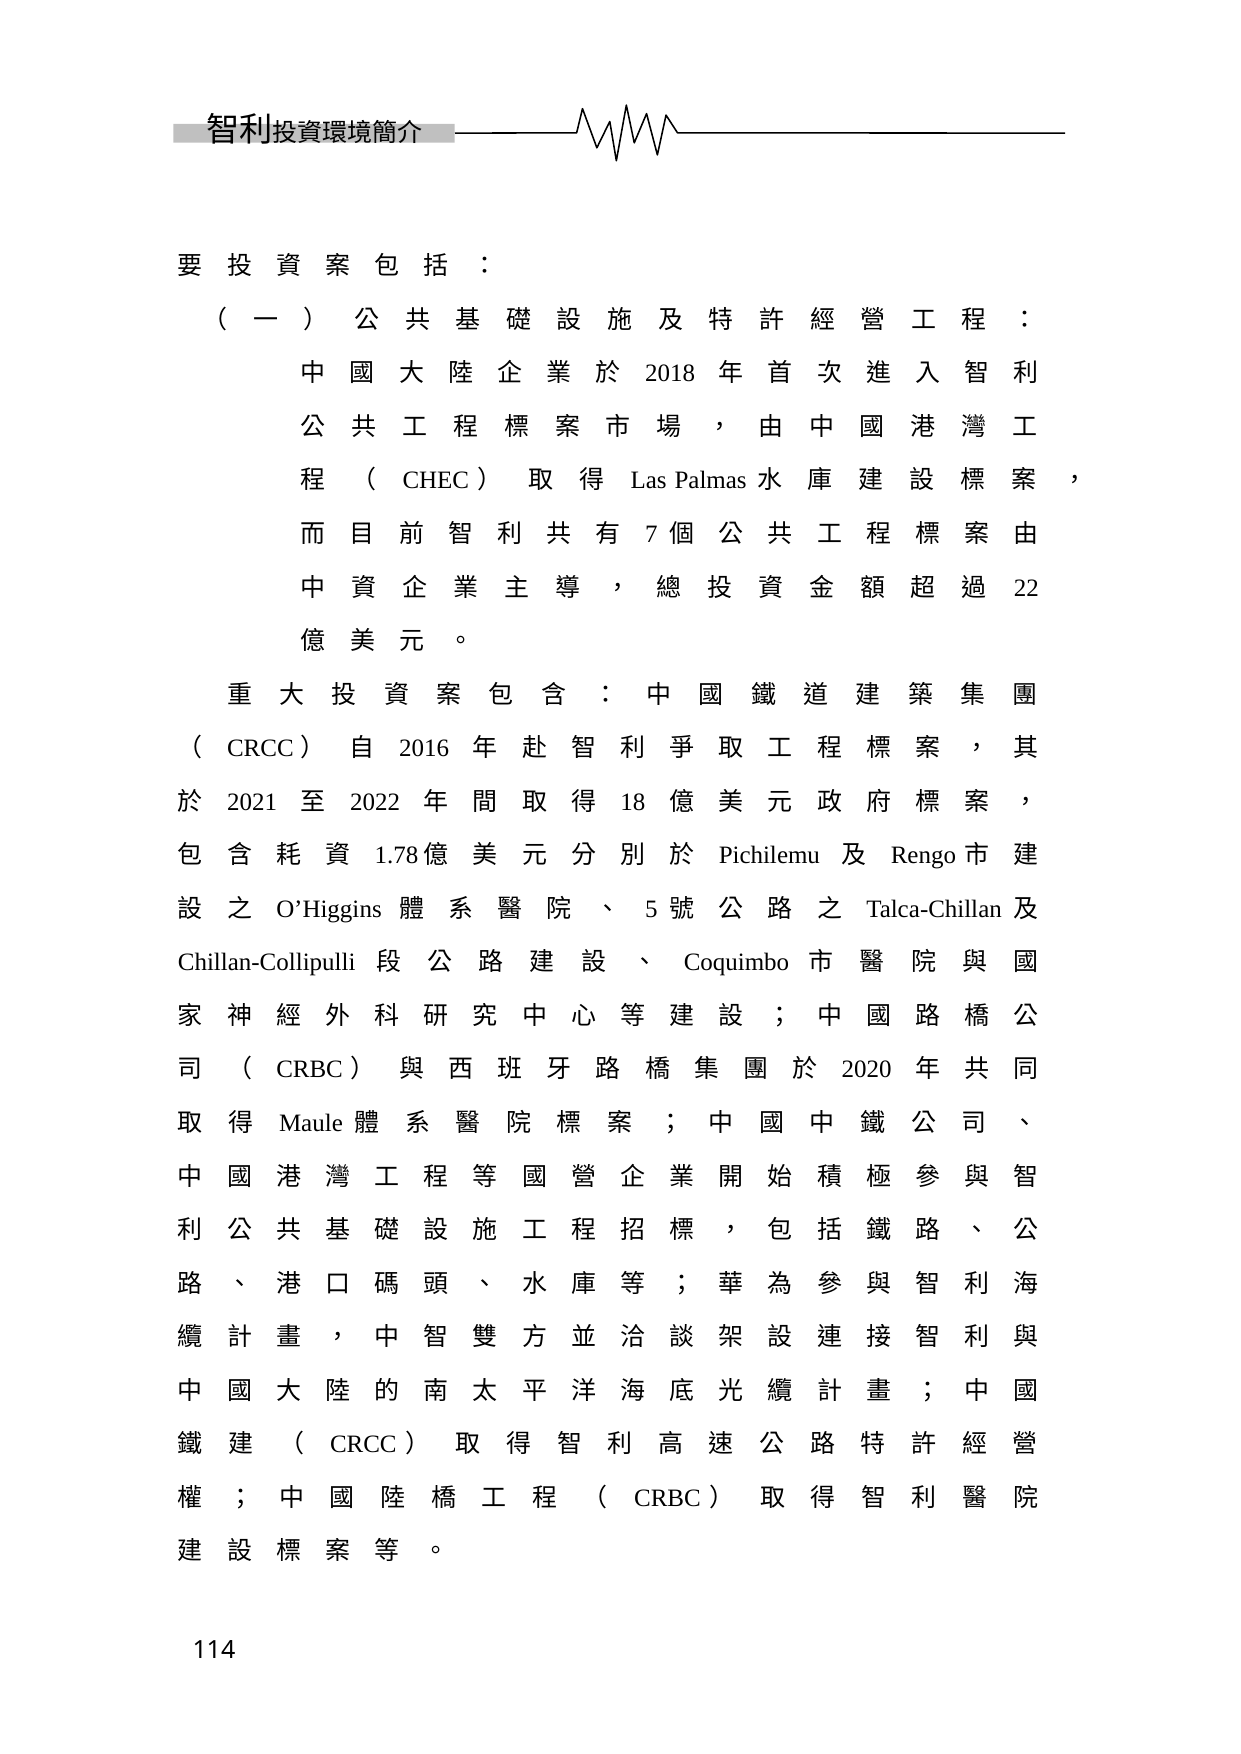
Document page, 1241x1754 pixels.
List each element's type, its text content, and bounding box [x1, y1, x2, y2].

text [178, 237, 1063, 291]
text （一）公共基礎設施及特許經營工程：中國大陸企業於2018年首次進入智利公共工程標案市場，由中國港灣工程（CHEC）取得Las Palmas水庫建設標案，而目前智利共有7個公共工程標案由中資企業主導，總投資金額超過22億美元。 [202, 291, 1063, 666]
text 重大投資案包含：中國鐵道建築集團（CRCC）自2016年赴智利爭取工程標案，其於2021至2022年間取得18億美元政府標案，包含耗資1.78億美元分別於Pichilemu及Rengo市建設之O’Higgins體系醫院、5號公路之Talca-Chillan及Chillan-Collipulli段公路建設、Coquimbo市醫院與國家神經外科研究中心等建設；中國路橋公司（CRBC）與西班牙路橋集團於2020年共同取得Maule體系醫院標案；中國中鐵公司、中國港灣工程等國營企業開始積極參與智利公共基礎設施工程招標，包括鐵路、公路、港口碼頭、水庫等；華為參與智利海纜計畫，中智雙方並洽談架設連接智利與中國大陸的南太平洋海底光纜計畫；中國鐵建（CRCC）取得智利高速公路特許經營權；中國陸橋工程（CRBC）取得智利醫院建設標案等。 [178, 666, 1063, 1576]
